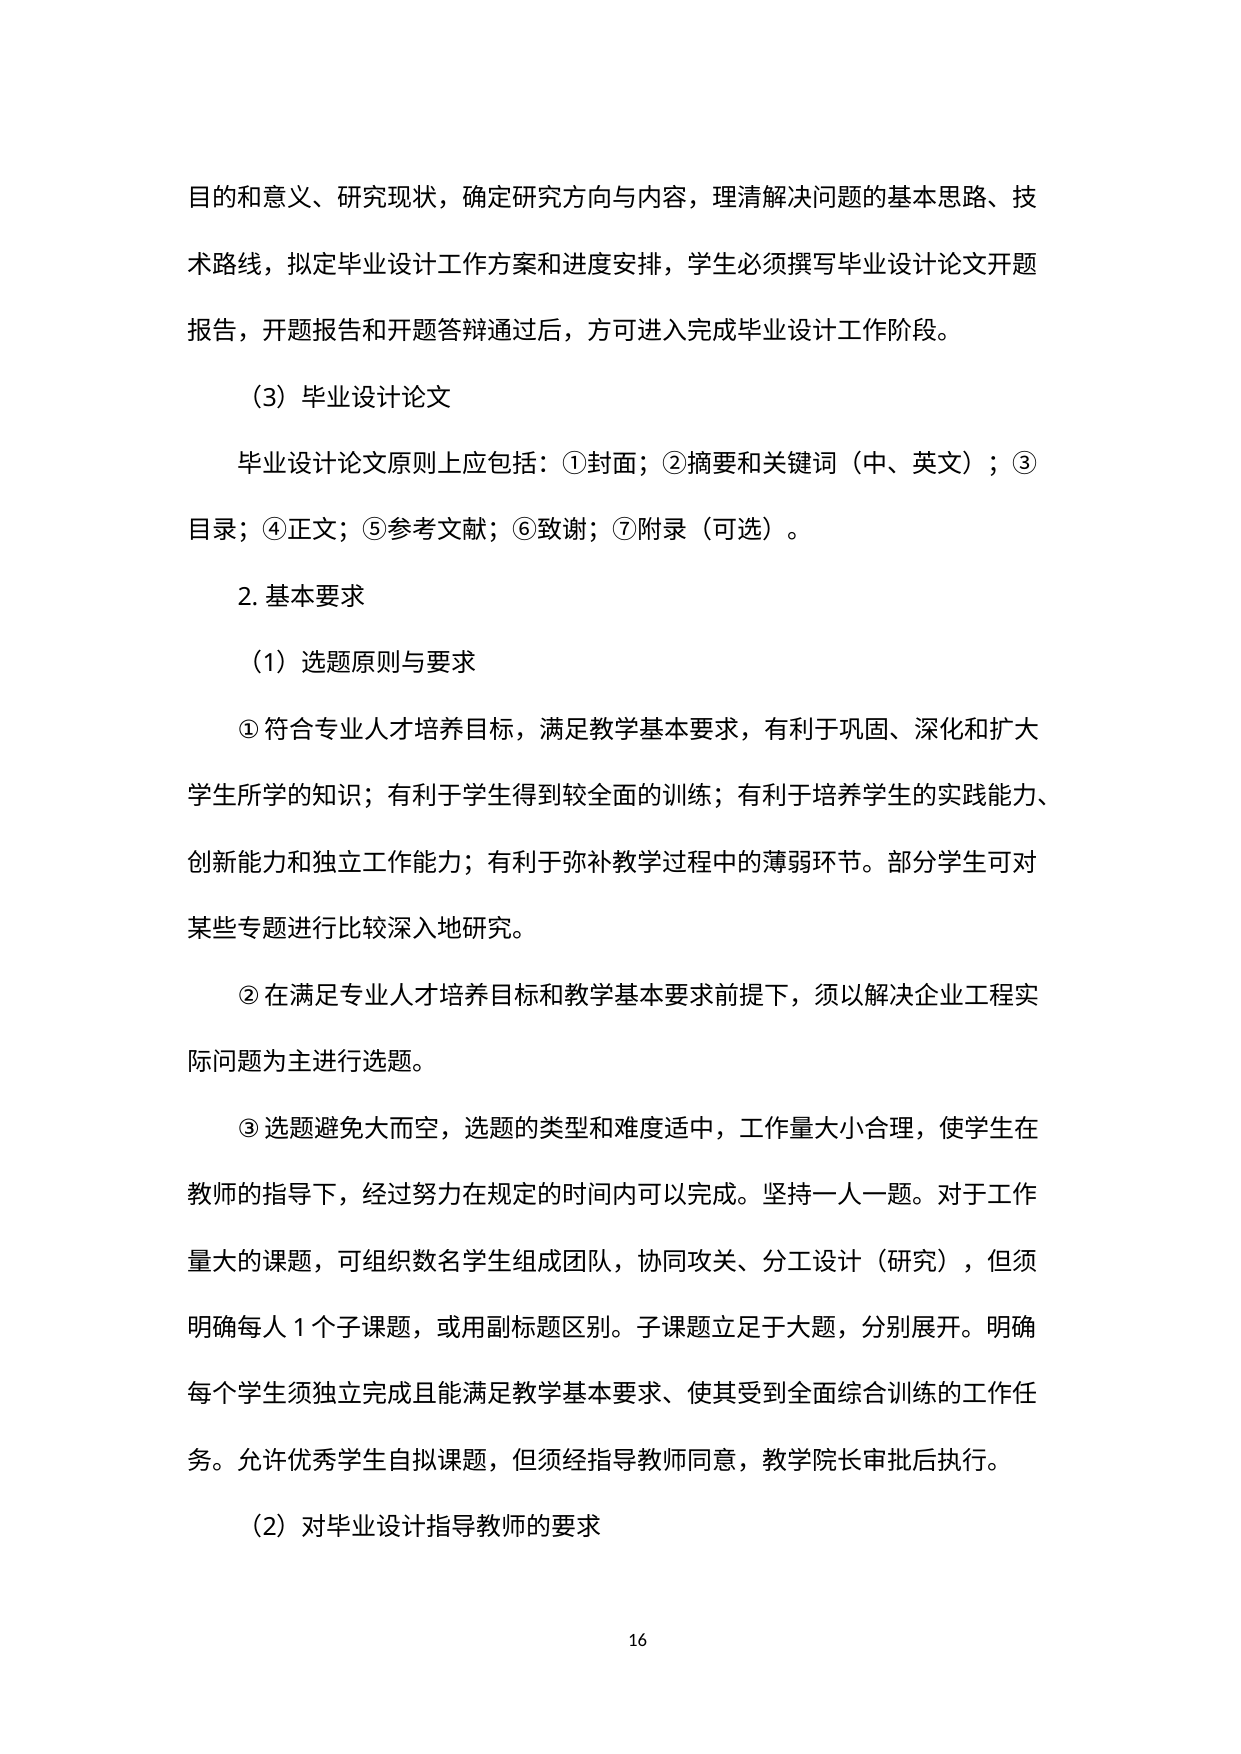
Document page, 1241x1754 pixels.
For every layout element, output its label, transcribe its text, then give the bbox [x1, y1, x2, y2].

text （3）毕业设计论文 [187, 362, 1053, 428]
text ③选题避免大而空，选题的类型和难度适中，工作量大小合理，使学生在教师的指导下，经过努力在规定的时间内可以完成。坚持一人一题。对于工作量大的课题，可组织数名学生组成团队，协同攻关、分工设计（研究），但须明确每人1个子课题，或用副标题区别。子课题立足于大题，分别展开。明确每个学生须独立完成且能满足教学基本要求、使其受到全面综合训练的工作任务。允许优秀学生自拟课题，但须经指导教师同意，教学院长审批后执行。 [187, 1093, 1053, 1492]
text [187, 162, 1053, 362]
text 2. 基本要求 [187, 561, 1053, 628]
text （2）对毕业设计指导教师的要求 [187, 1492, 1053, 1558]
text ②在满足专业人才培养目标和教学基本要求前提下，须以解决企业工程实际问题为主进行选题。 [187, 960, 1053, 1093]
text 毕业设计论文原则上应包括：①封面；②摘要和关键词（中、英文）；③目录；④正文；⑤参考文献；⑥致谢；⑦附录（可选）。 [187, 428, 1053, 561]
text ①符合专业人才培养目标，满足教学基本要求，有利于巩固、深化和扩大学生所学的知识；有利于学生得到较全面的训练；有利于培养学生的实践能力、创新能力和独立工作能力；有利于弥补教学过程中的薄弱环节。部分学生可对某些专题进行比较深入地研究。 [187, 694, 1053, 960]
text （1）选题原则与要求 [187, 628, 1053, 694]
